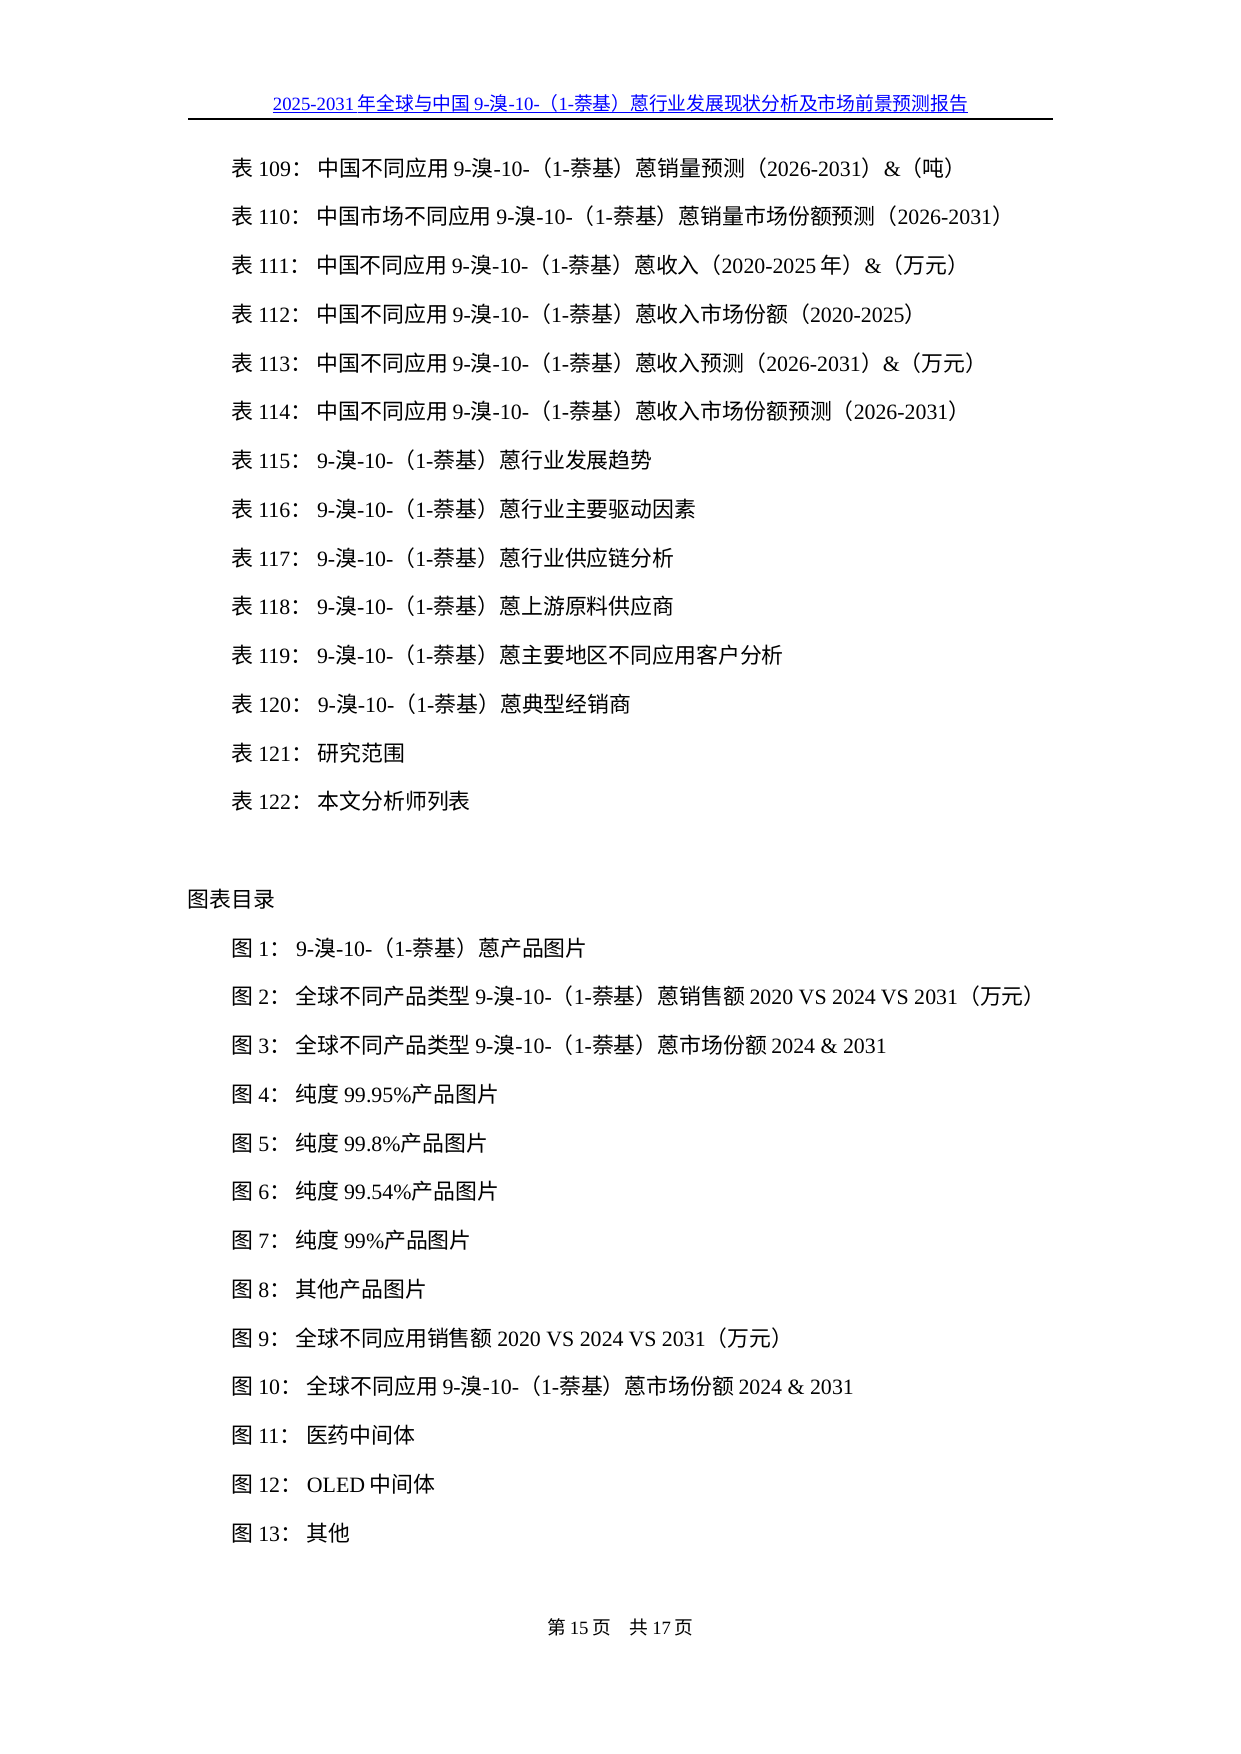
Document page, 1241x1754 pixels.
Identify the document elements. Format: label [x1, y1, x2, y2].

text [187, 150, 1053, 1548]
